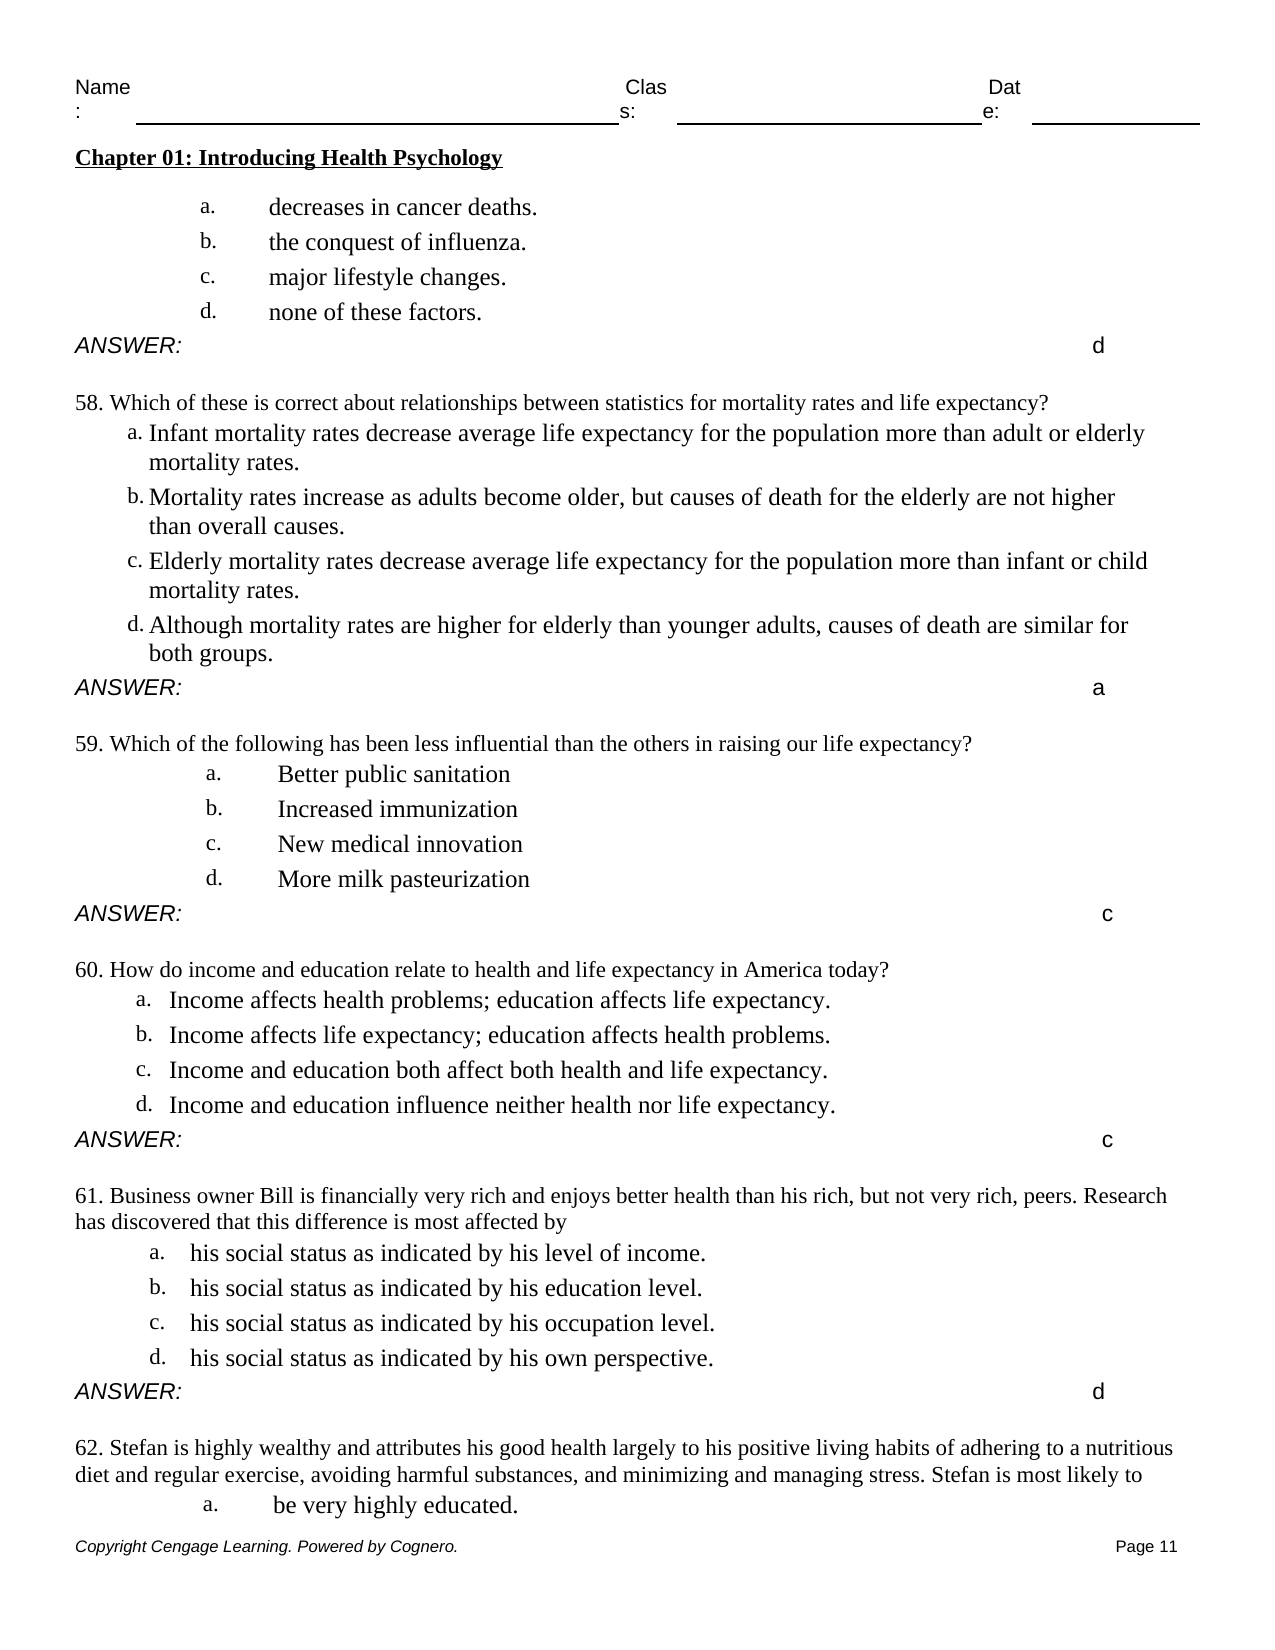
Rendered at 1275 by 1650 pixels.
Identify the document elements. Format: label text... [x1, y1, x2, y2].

table_header 59. ​Which of the following has been less influential than the others in raising our life expectancy? [75, 730, 1200, 929]
table_header 60. ​How do income and education relate to health and life expectancy in America today? [75, 956, 1200, 1155]
table_header 58. ​Which of these is correct about relationships between statistics for mortality rates and life expectancy? [75, 389, 1200, 703]
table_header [75, 1435, 1200, 1522]
table_header 61. ​Business owner Bill is financially very rich and enjoys better health than his rich, but not very rich, peers. Research has discovered that this difference is most affected by [75, 1182, 1200, 1407]
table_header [75, 189, 1200, 362]
